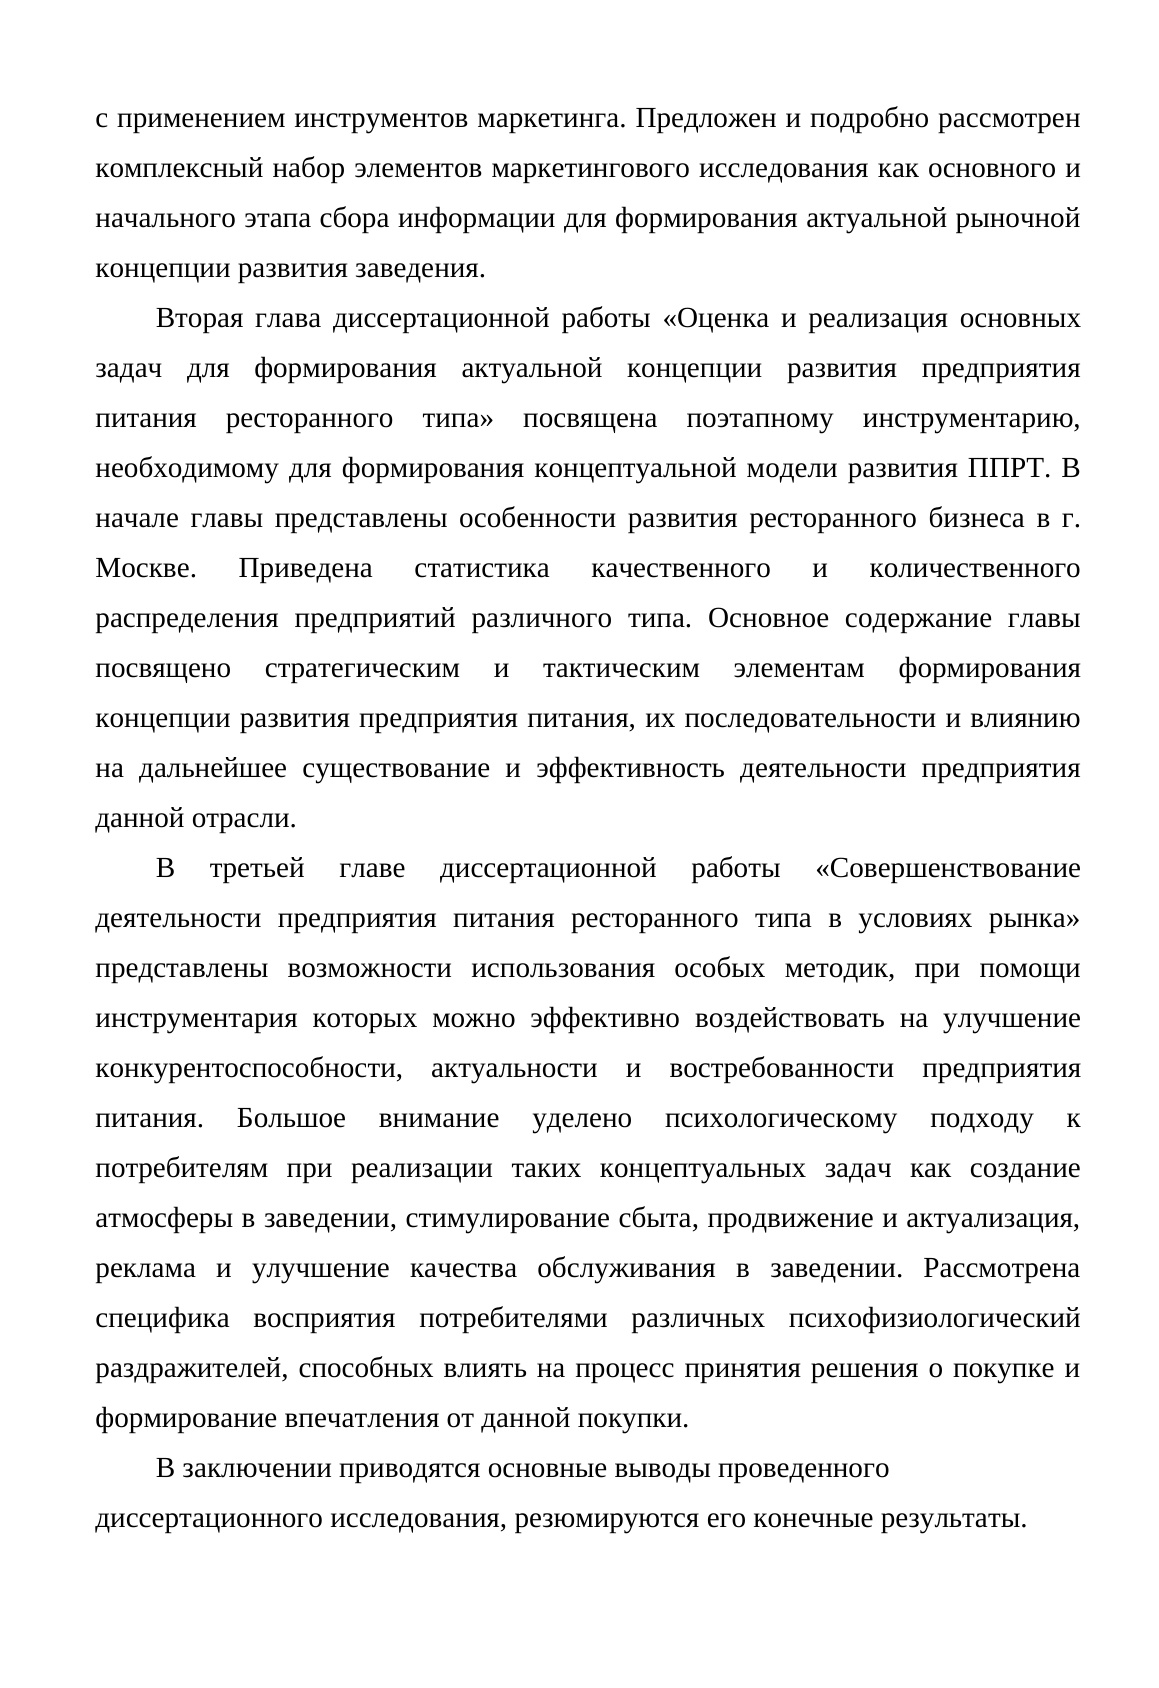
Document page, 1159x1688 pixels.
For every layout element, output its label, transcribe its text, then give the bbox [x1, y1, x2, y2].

text диссертационного исследования, резюмируются его конечные результаты. [95, 1487, 1082, 1537]
text с применением инструментов маркетинга. Предложен и подробно рассмотрен комплексный набор элементов маркетингового исследования как основного и начального этапа сбора информации для формирования актуальной рыночной концепции развития заведения. [95, 87, 1082, 287]
text В третьей главе диссертационной работы «Совершенствование деятельности предприятия питания ресторанного типа в условиях рынка» представлены возможности использования особых методик, при помощи инструментария которых можно эффективно воздействовать на улучшение конкурентоспособности, актуальности и востребованности предприятия питания. Большое внимание уделено психологическому подходу к потребителям при реализации таких концептуальных задач как создание атмосферы в заведении, стимулирование сбыта, продвижение и актуализация, реклама и улучшение качества обслуживания в заведении. Рассмотрена специфика восприятия потребителями различных психофизиологический раздражителей, способных влиять на процесс принятия решения о покупке и формирование впечатления от данной покупки. [95, 837, 1082, 1437]
text В заключении приводятся основные выводы проведенного [95, 1437, 1082, 1487]
text Вторая глава диссертационной работы «Оценка и реализация основных задач для формирования актуальной концепции развития предприятия питания ресторанного типа» посвящена поэтапному инструментарию, необходимому для формирования концептуальной модели развития ППРТ. В начале главы представлены особенности развития ресторанного бизнеса в г. Москве. Приведена статистика качественного и количественного распределения предприятий различного типа. Основное содержание главы посвящено стратегическим и тактическим элементам формирования концепции развития предприятия питания, их последовательности и влиянию на дальнейшее существование и эффективность деятельности предприятия данной отрасли. [95, 287, 1082, 837]
